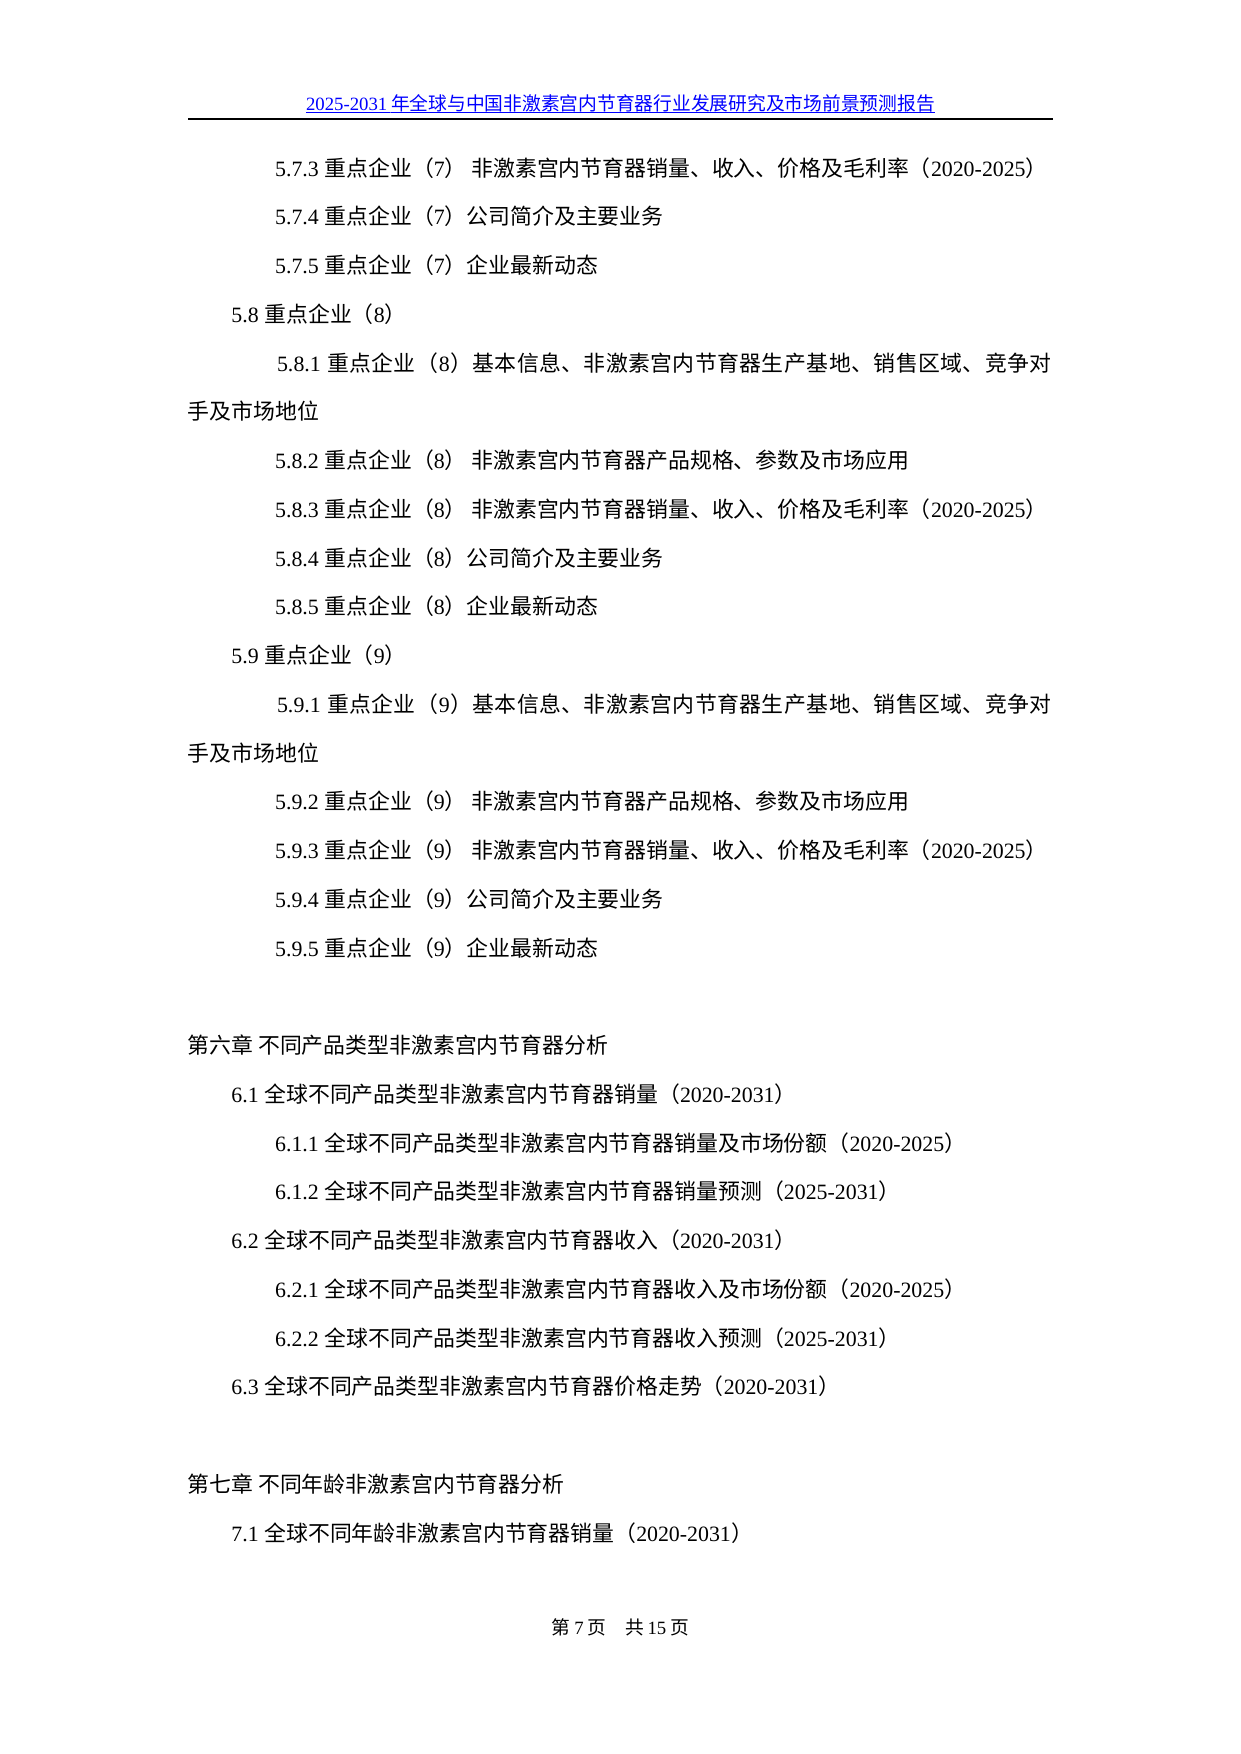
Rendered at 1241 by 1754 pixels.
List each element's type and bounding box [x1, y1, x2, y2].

text [187, 150, 1053, 1548]
